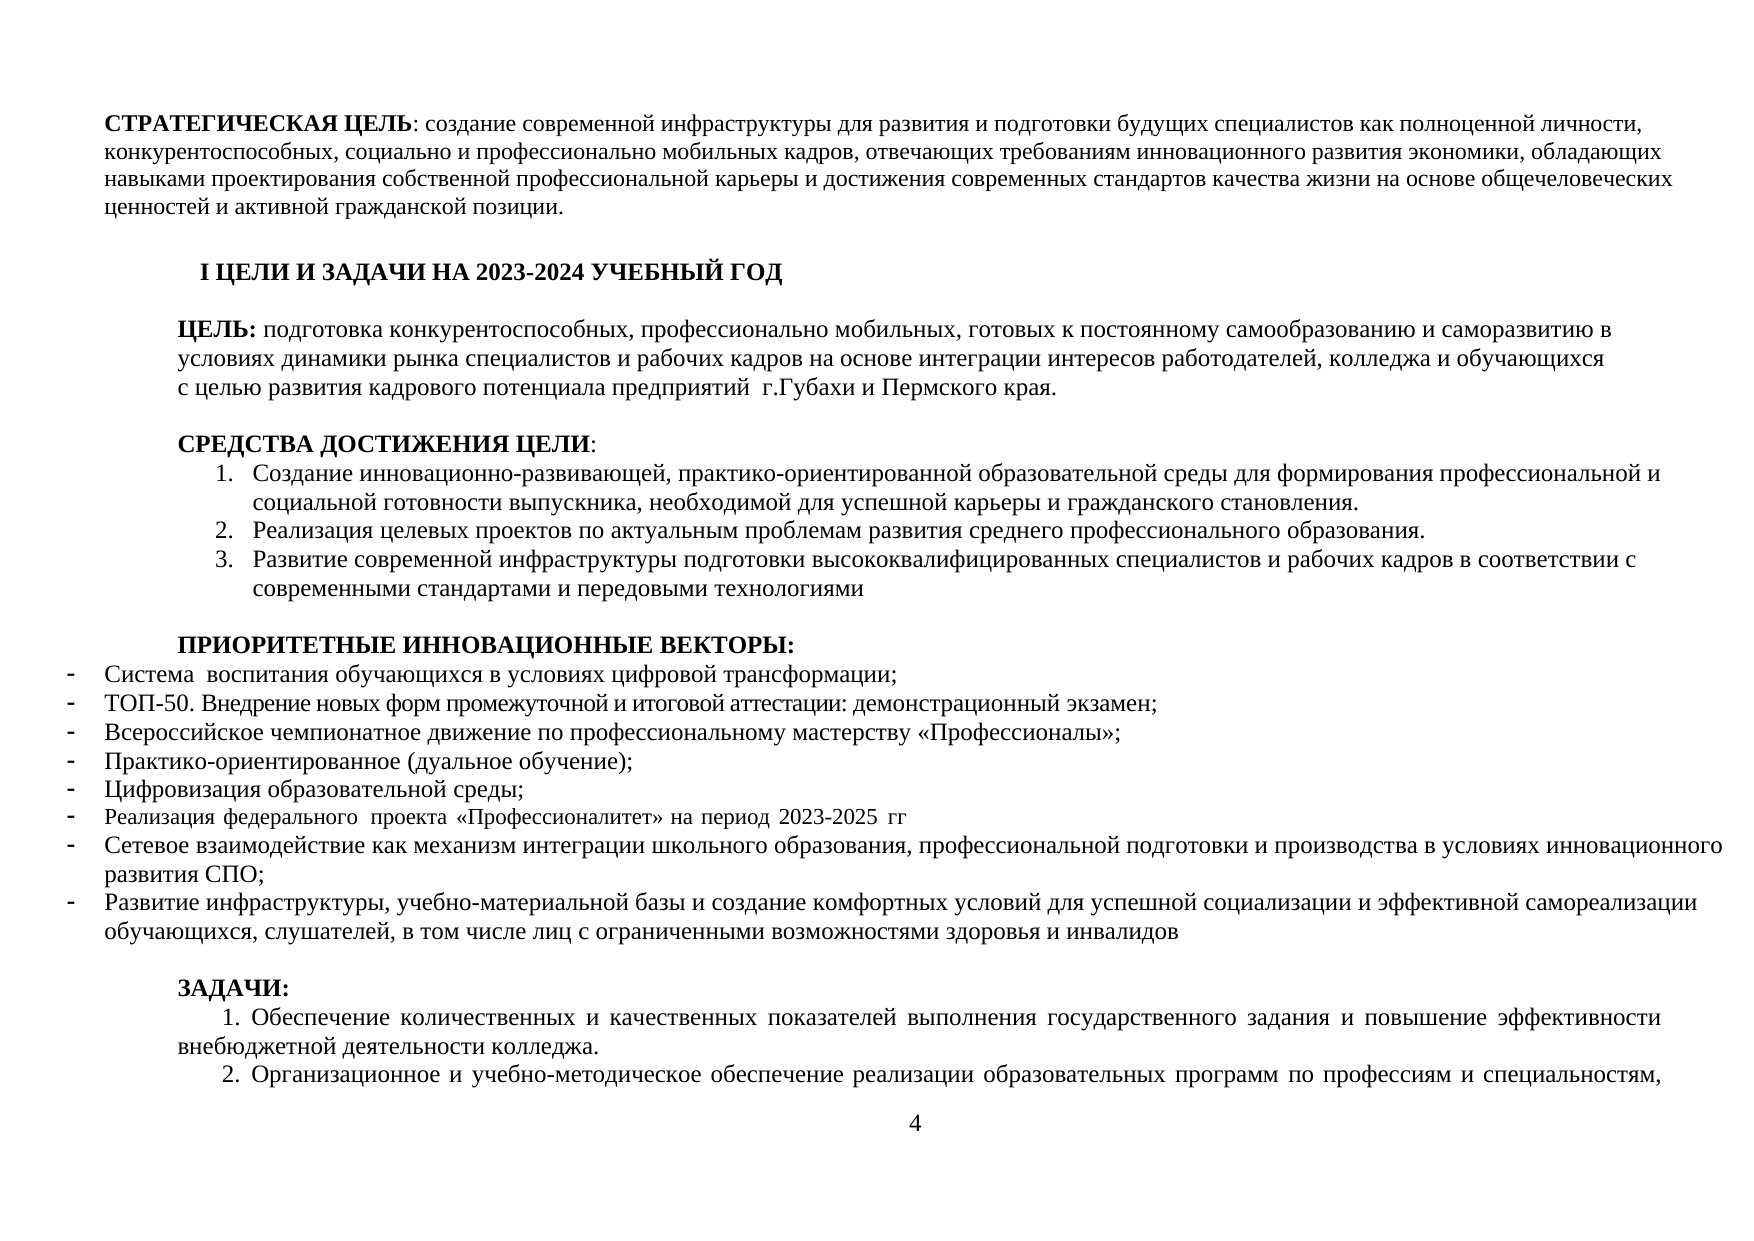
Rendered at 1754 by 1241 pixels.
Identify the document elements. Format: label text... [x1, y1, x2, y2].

list Развитие инфраструктуры, учебно-материальной базы и создание комфортных условий для успешной социализации и эффективной самореализации обучающихся, слушателей, в том числе лиц с ограниченными возможностями здоровья и инвалидов [67, 887, 1731, 945]
list Развитие современной инфраструктуры подготовки высококвалифицированных специалистов и рабочих кадров в соответствии с современными стандартами и передовыми технологиями [215, 544, 1731, 602]
text ЦЕЛЬ: подготовка конкурентоспособных, профессионально мобильных, готовых к постоянному самообразованию и саморазвитию в условиях динамики рынка специалистов и рабочих кадров на основе интеграции интересов работодателей, колледжа и обучающихся с целью развития кадрового потенциала предприятий г.Губахи и Пермского края. [177, 314, 1614, 401]
list ТОП-50. Внедрение новых форм промежуточной и итоговой аттестации: демонстрационный экзамен; [67, 688, 1731, 717]
list Создание инновационно-развивающей, практико-ориентированной образовательной среды для формирования профессиональной и социальной готовности выпускника, необходимой для успешной карьеры и гражданского становления. [215, 458, 1662, 516]
text СТРАТЕГИЧЕСКАЯ ЦЕЛЬ: создание современной инфраструктуры для развития и подготовки будущих специалистов как полноценной личности, конкурентоспособных, социально и профессионально мобильных кадров, отвечающих требованиям инновационного развития экономики, обладающих навыками проектирования собственной профессиональной карьеры и достижения современных стандартов качества жизни на основе общечеловеческих ценностей и активной гражданской позиции. [104, 109, 1731, 219]
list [177, 1059, 1666, 1088]
list Цифровизация образовательной среды; [67, 774, 1731, 803]
subtitle СРЕДСТВА ДОСТИЖЕНИЯ ЦЕЛИ: [177, 429, 1731, 458]
list Система воспитания обучающихся в условиях цифровой трансформации; [67, 659, 1731, 688]
list Обеспечение количественных и качественных показателей выполнения государственного задания и повышение эффективности внебюджетной деятельности колледжа. [177, 1002, 1666, 1059]
list I ЦЕЛИ И ЗАДАЧИ НА 2023-2024 УЧЕБНЫЙ ГОД [199, 257, 1731, 286]
list Реализация целевых проектов по актуальным проблемам развития среднего профессионального образования. [215, 516, 1731, 544]
subtitle ЗАДАЧИ: [177, 973, 1731, 1002]
list Реализация федерального проекта «Профессионалитет» на период 2023-2025 гг [67, 803, 1731, 830]
list Всероссийское чемпионатное движение по профессиональному мастерству «Профессионалы»; [67, 717, 1731, 746]
list Практико-ориентированное (дуальное обучение); [67, 746, 1731, 774]
subtitle ПРИОРИТЕТНЫЕ ИННОВАЦИОННЫЕ ВЕКТОРЫ: [177, 631, 1731, 659]
list Сетевое взаимодействие как механизм интеграции школьного образования, профессиональной подготовки и производства в условиях инновационного развития СПО; [67, 830, 1731, 887]
